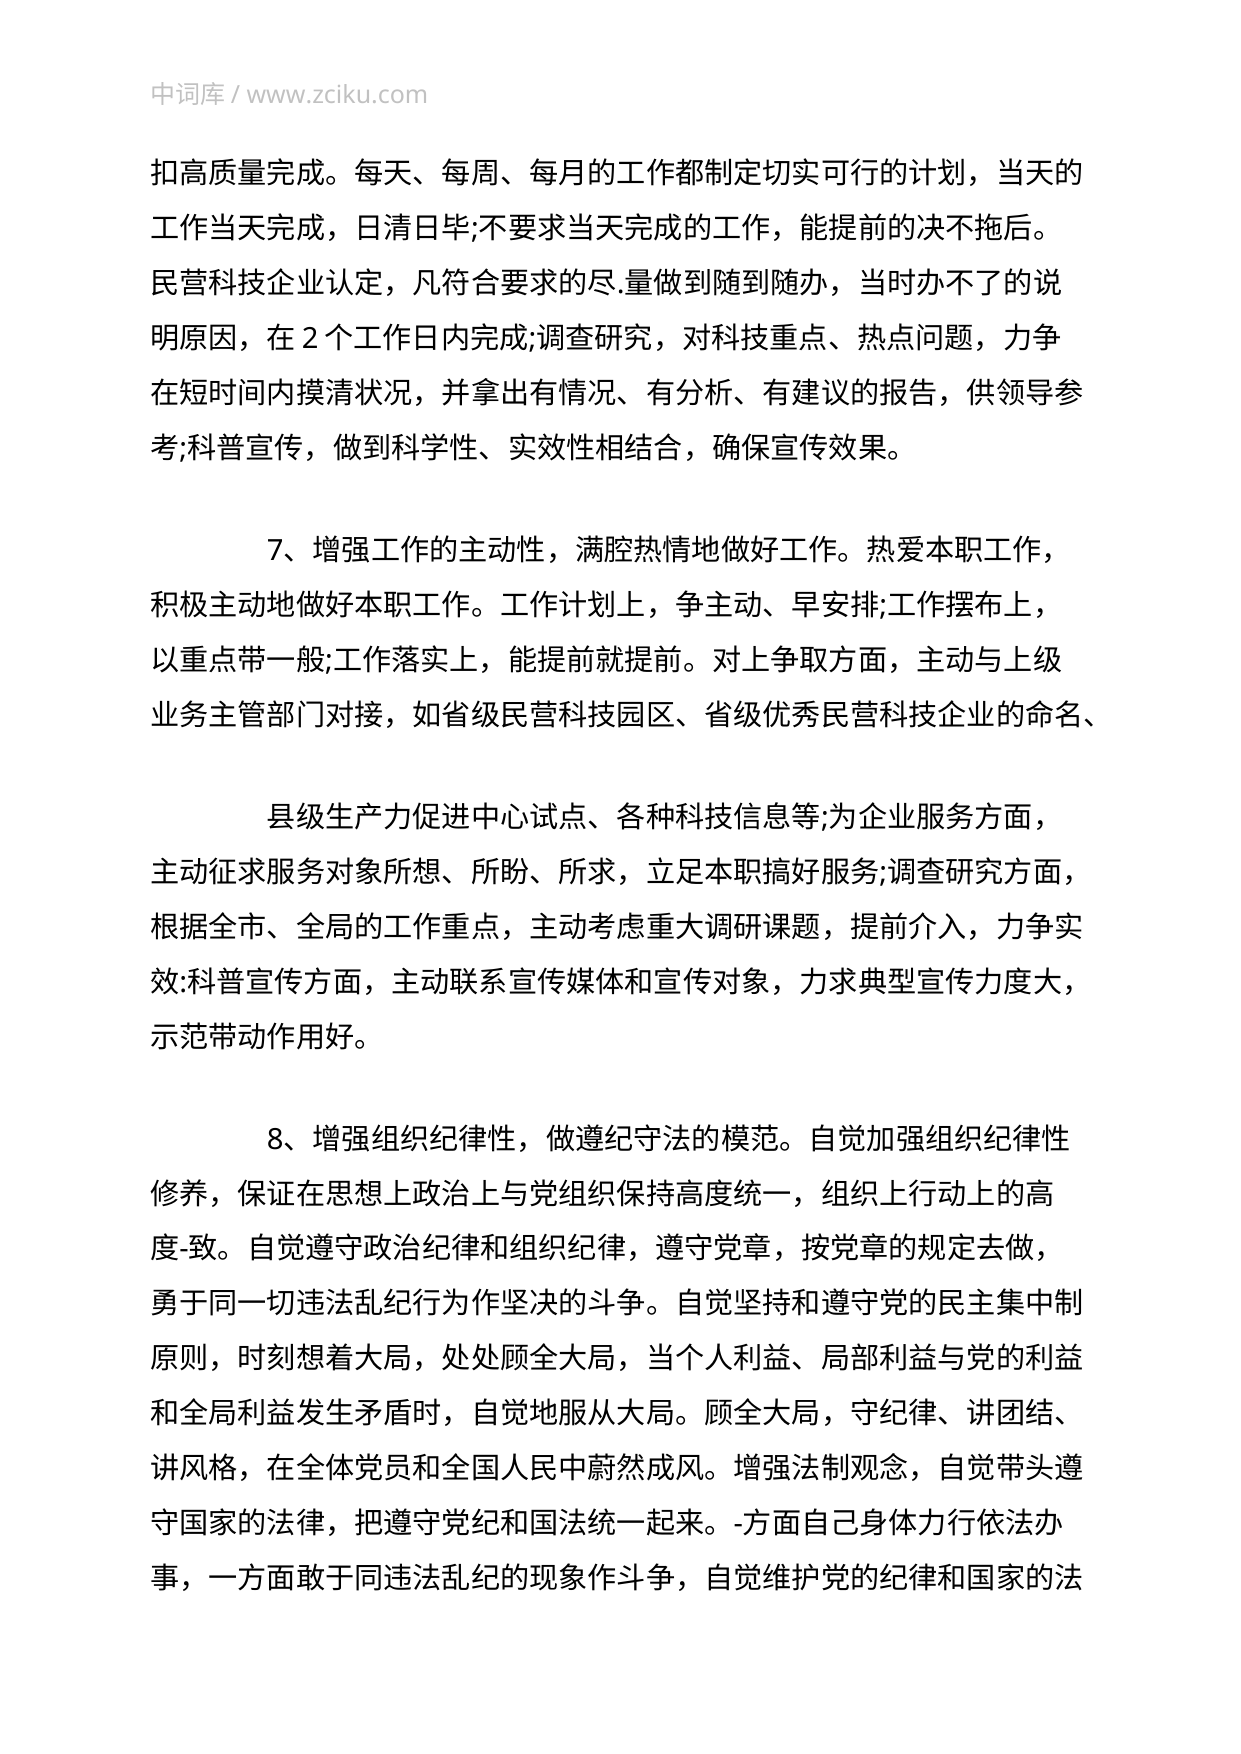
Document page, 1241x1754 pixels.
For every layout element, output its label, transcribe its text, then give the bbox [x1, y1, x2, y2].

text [150, 1115, 1090, 1597]
text 县级生产力促进中心试点、各种科技信息等;为企业服务方面，主动征求服务对象所想、所盼、所求，立足本职搞好服务;调查研究方面，根据全市、全局的工作重点，主动考虑重大调研课题，提前介入，力争实效:科普宣传方面，主动联系宣传媒体和宣传对象，力求典型宣传力度大，示范带动作用好。 [150, 793, 1090, 1056]
text 7、增强工作的主动性，满腔热情地做好工作。热爱本职工作，积极主动地做好本职工作。工作计划上，争主动、早安排;工作摆布上，以重点带一般;工作落实上，能提前就提前。对上争取方面，主动与上级业务主管部门对接，如省级民营科技园区、省级优秀民营科技企业的命名、 [150, 527, 1090, 734]
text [150, 150, 1090, 467]
